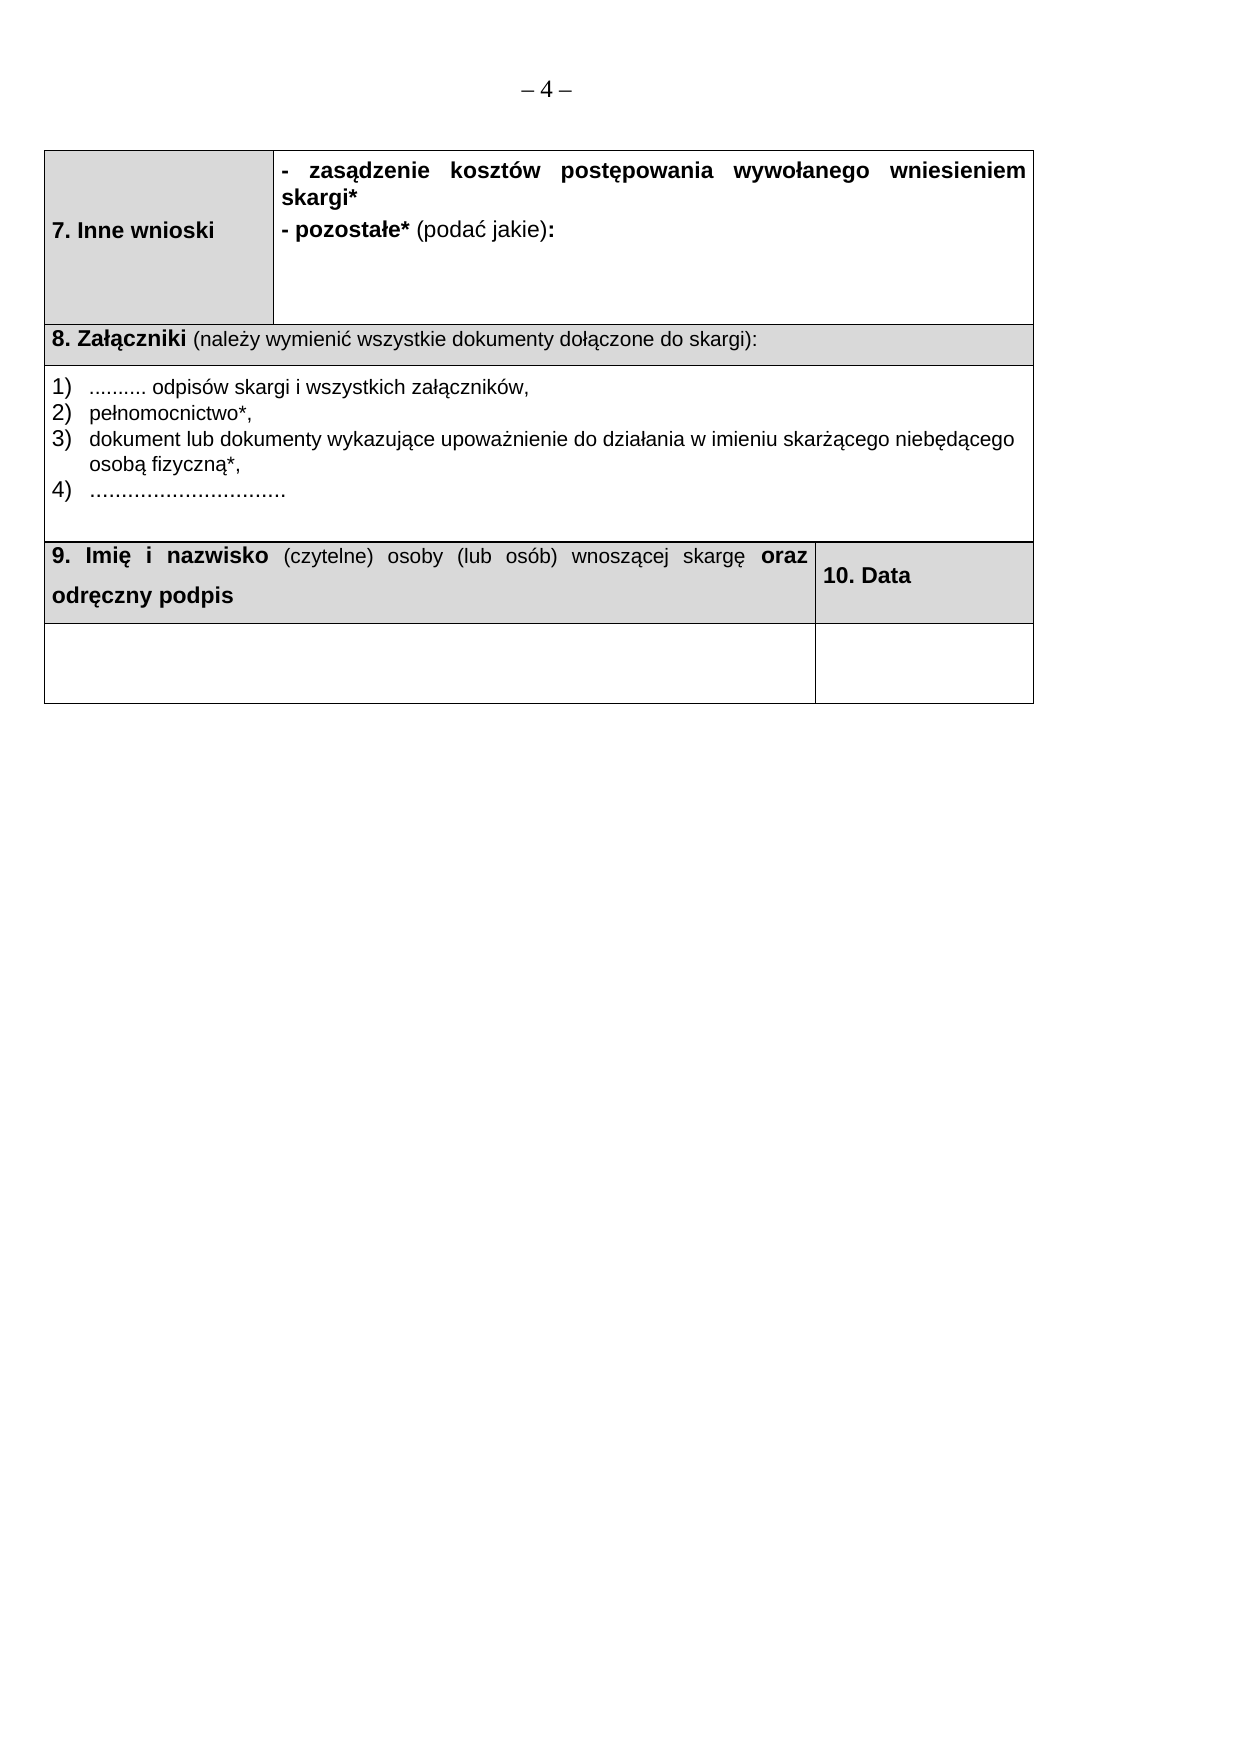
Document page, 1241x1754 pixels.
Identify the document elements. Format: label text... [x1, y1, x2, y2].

table_cell 8. Załączniki (należy wymienić wszystkie dokumenty dołączone do skargi): [45, 325, 1033, 365]
table_cell 9. Imię i nazwisko (czytelne) osoby (lub osób) wnoszącej skargę oraz odręczny podpis [45, 543, 815, 623]
table_cell [45, 624, 815, 703]
table_cell .......... odpisów skargi i wszystkich załączników, pełnomocnictwo*, dokument lub dokumenty wykazujące upoważnienie do działania w imieniu skarżącego niebędącego osobą fizyczną*, ............................... [45, 366, 1033, 541]
table_cell - zasądzenie kosztów postępowania wywołanego wniesieniem skargi* - pozostałe* (podać jakie): [274, 151, 1033, 324]
table_cell 10. Data [816, 543, 1033, 623]
table_cell [816, 624, 1033, 703]
table_cell 7. Inne wnioski [45, 151, 273, 324]
